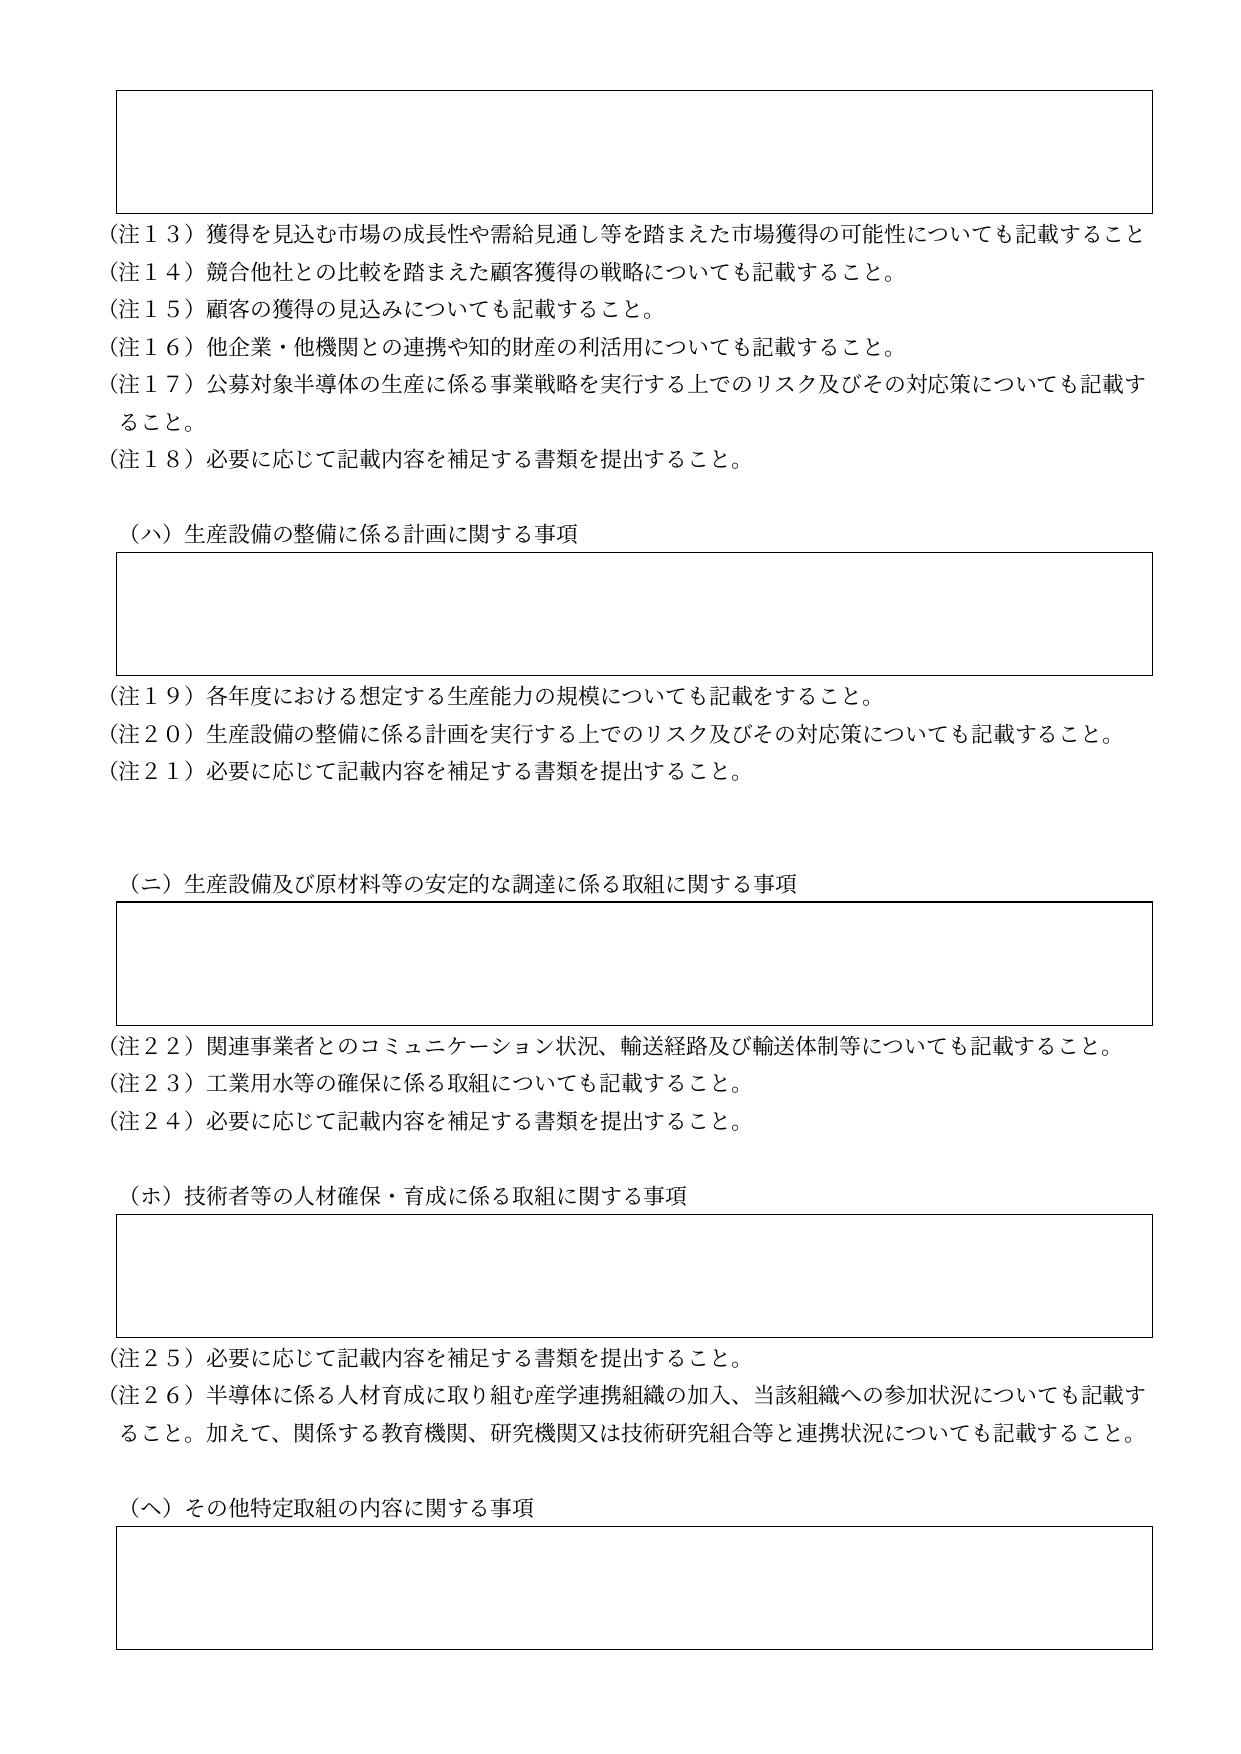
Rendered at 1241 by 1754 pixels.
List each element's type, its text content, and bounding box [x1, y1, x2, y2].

text （注２５）必要に応じて記載内容を補足する書類を提出すること。 [97, 1338, 1165, 1376]
text （注１９）各年度における想定する生産能力の規模についても記載をすること。 （注２０）生産設備の整備に係る計画を実行する上でのリスク及びその対応策についても記載すること。 [97, 676, 1165, 751]
table_header [117, 91, 1152, 213]
text （注１４）競合他社との比較を踏まえた顧客獲得の戦略についても記載すること。 [97, 252, 1165, 289]
table_header [117, 1527, 1152, 1649]
table_header [117, 553, 1152, 675]
text ること。 [97, 402, 1165, 439]
text （ホ）技術者等の人材確保・育成に係る取組に関する事項 [119, 1176, 1165, 1213]
text （注２６）半導体に係る人材育成に取り組む産学連携組織の加入、当該組織への参加状況についても記載すること。加えて、関係する教育機関、研究機関又は技術研究組合等と連携状況についても記載すること。 [97, 1376, 1165, 1451]
text （ニ）生産設備及び原材料等の安定的な調達に係る取組に関する事項 [119, 864, 1165, 901]
text （注２２）関連事業者とのコミュニケーション状況、輸送経路及び輸送体制等についても記載すること。 [97, 1026, 1165, 1063]
text （ハ）生産設備の整備に係る計画に関する事項 [119, 514, 1165, 552]
text （注２４）必要に応じて記載内容を補足する書類を提出すること。 [97, 1101, 1165, 1138]
table_header [117, 1215, 1152, 1337]
text （ヘ）その他特定取組の内容に関する事項 [119, 1488, 1165, 1526]
text （注２３）工業用水等の確保に係る取組についても記載すること。 [97, 1063, 1165, 1101]
text （注１８）必要に応じて記載内容を補足する書類を提出すること。 [97, 439, 1165, 477]
table_header [117, 903, 1152, 1025]
text （注１５）顧客の獲得の見込みについても記載すること。 [97, 289, 1165, 327]
text （注１３）獲得を見込む市場の成長性や需給見通し等を踏まえた市場獲得の可能性についても記載すること [97, 214, 1165, 252]
text （注２１）必要に応じて記載内容を補足する書類を提出すること。 [97, 751, 1165, 789]
text （注１６）他企業・他機関との連携や知的財産の利活用についても記載すること。 （注１７）公募対象半導体の生産に係る事業戦略を実行する上でのリスク及びその対応策についても記載す [97, 327, 1165, 402]
